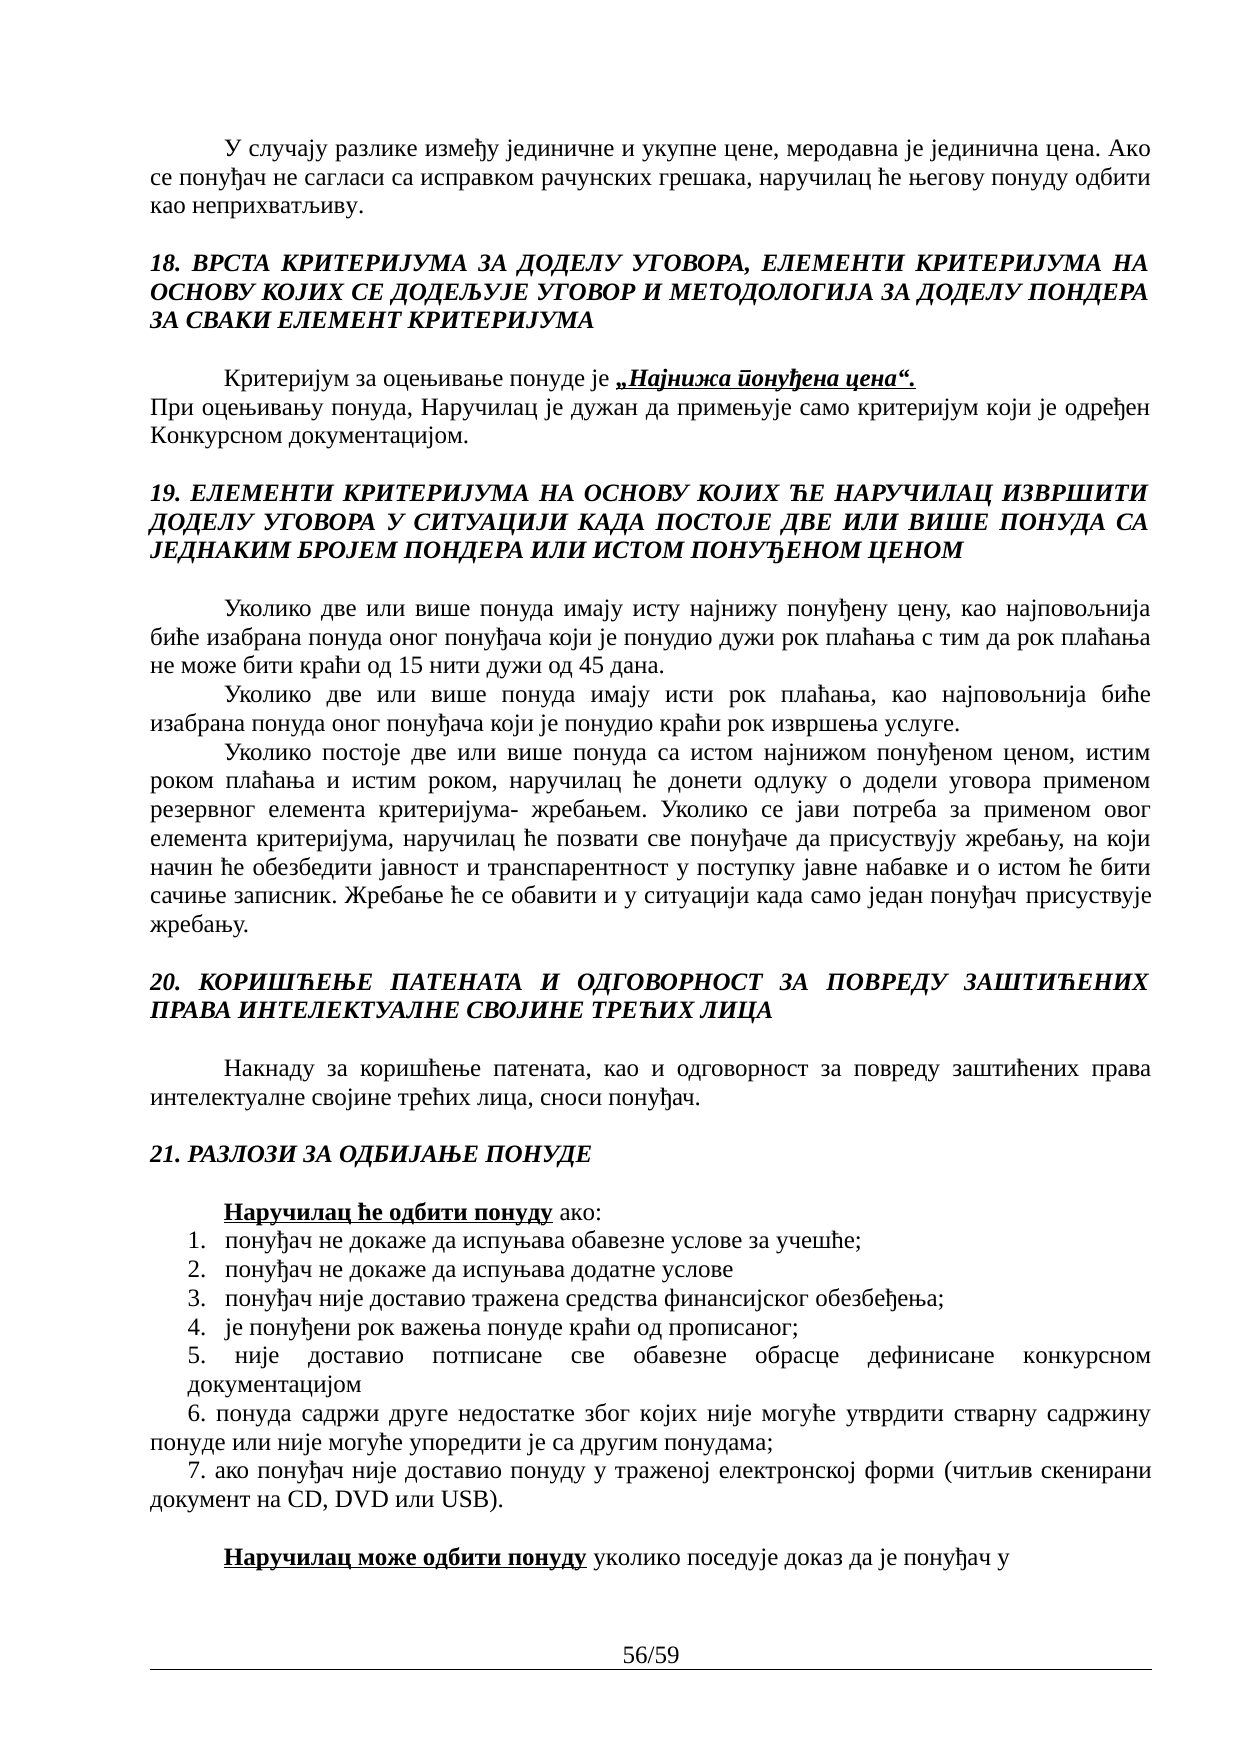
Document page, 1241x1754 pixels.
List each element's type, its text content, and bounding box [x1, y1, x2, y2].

text 20. КОРИШЋЕЊЕ ПАТЕНАТА И ОДГОВОРНОСТ ЗА ПОВРЕДУ ЗАШТИЋЕНИХ ПРАВА ИНТЕЛЕКТУАЛНЕ СВОЈИНЕ ТРЕЋИХ ЛИЦА [150, 967, 1152, 1024]
text Уколико две или више понуда имају исти рок плаћања, као најповољнија биће изабрана понуда оног понуђача који је понудио краћи рок извршења услуге. [150, 679, 1152, 737]
text 18. ВРСТА КРИТЕРИЈУМА ЗА ДОДЕЛУ УГОВОРА, ЕЛЕМЕНТИ КРИТЕРИЈУМА НА ОСНОВУ КОЈИХ СЕ ДОДЕЉУЈЕ УГОВОР И МЕТОДОЛОГИЈА ЗА ДОДЕЛУ ПОНДЕРА ЗА СВАКИ ЕЛЕМЕНТ КРИТЕРИЈУМА [150, 248, 1152, 334]
text При оцењивању понуда, Наручилац је дужан да примењује само критеријум који је одређен Конкурсном документацијом. [150, 392, 1152, 449]
text 19. ЕЛЕМЕНТИ КРИТЕРИЈУМА НА ОСНОВУ КОЈИХ ЋЕ НАРУЧИЛАЦ ИЗВРШИТИ ДОДЕЛУ УГОВОРА У СИТУАЦИЈИ КАДА ПОСТОЈЕ ДВЕ ИЛИ ВИШЕ ПОНУДА СА ЈЕДНАКИМ БРОЈЕМ ПОНДЕРА ИЛИ ИСТОМ ПОНУЂЕНОМ ЦЕНОМ [150, 478, 1152, 564]
text 6. понуда садржи друге недостатке због којих није могуће утврдити стварну садржину понуде или није могуће упоредити је са другим понудама; [150, 1398, 1152, 1455]
text 7. ако понуђач није доставио понуду у траженој електронској форми (читљив скенирани документ на CD, DVD или USB). [150, 1455, 1152, 1513]
text У случају разлике између јединичне и укупне цене, меродавна је јединична цена. Ако се понуђач не сагласи са исправком рачунских грешака, наручилац ће његову понуду одбити као неприхватљиву. [150, 133, 1152, 219]
list понуђач није доставио тражена средства финансијског обезбеђења; [187, 1283, 1152, 1312]
text Накнаду за коришћење патената, као и одговорност за повреду заштићених права интелектуалне својине трећих лица, сноси понуђач. [150, 1053, 1152, 1110]
text Критеријум за оцењивање понуде је „Најнижа понуђена цена“. [150, 363, 1152, 392]
text Наручилац може одбити понуду уколико поседује доказ да је понуђач у [194, 1542, 1152, 1570]
list је понуђени рок важења понуде краћи од прописаног; [187, 1312, 1152, 1340]
text Уколико постоје две или више понуда са истом најнижом понуђеном ценом, истим роком плаћања и истим роком, наручилац ће донети одлуку о додели уговора применом резервног елемента критеријума- жребањем. Уколико се јави потреба за применом овог елемента критеријума, наручилац ће позвати све понуђаче да присуствују жребању, на који начин ће обезбедити јавност и транспарентност у поступку јавне набавке и о истом ће бити сачиње записник. Жребање ће се обавити и у ситуацији када само један понуђач присуствује жребању. [150, 737, 1152, 938]
list понуђач не докаже да испуњава додатне услове [187, 1254, 1152, 1283]
list понуђач не докаже да испуњава обавезне услове за учешће; [187, 1225, 1152, 1254]
text 21. РАЗЛОЗИ ЗА ОДБИЈАЊЕ ПОНУДЕ [150, 1139, 1152, 1168]
text 5. није доставио потписане све обавезне обрасце дефинисане конкурсном документацијом [187, 1340, 1152, 1398]
text Уколико две или више понуда имају исту најнижу понуђену цену, као најповољнија биће изабрана понуда оног понуђача који је понудио дужи рок плаћања с тим да рок плаћања не може бити краћи од 15 нити дужи од 45 дана. [150, 593, 1152, 679]
text Наручилац ће одбити понуду ако: [194, 1197, 1152, 1225]
